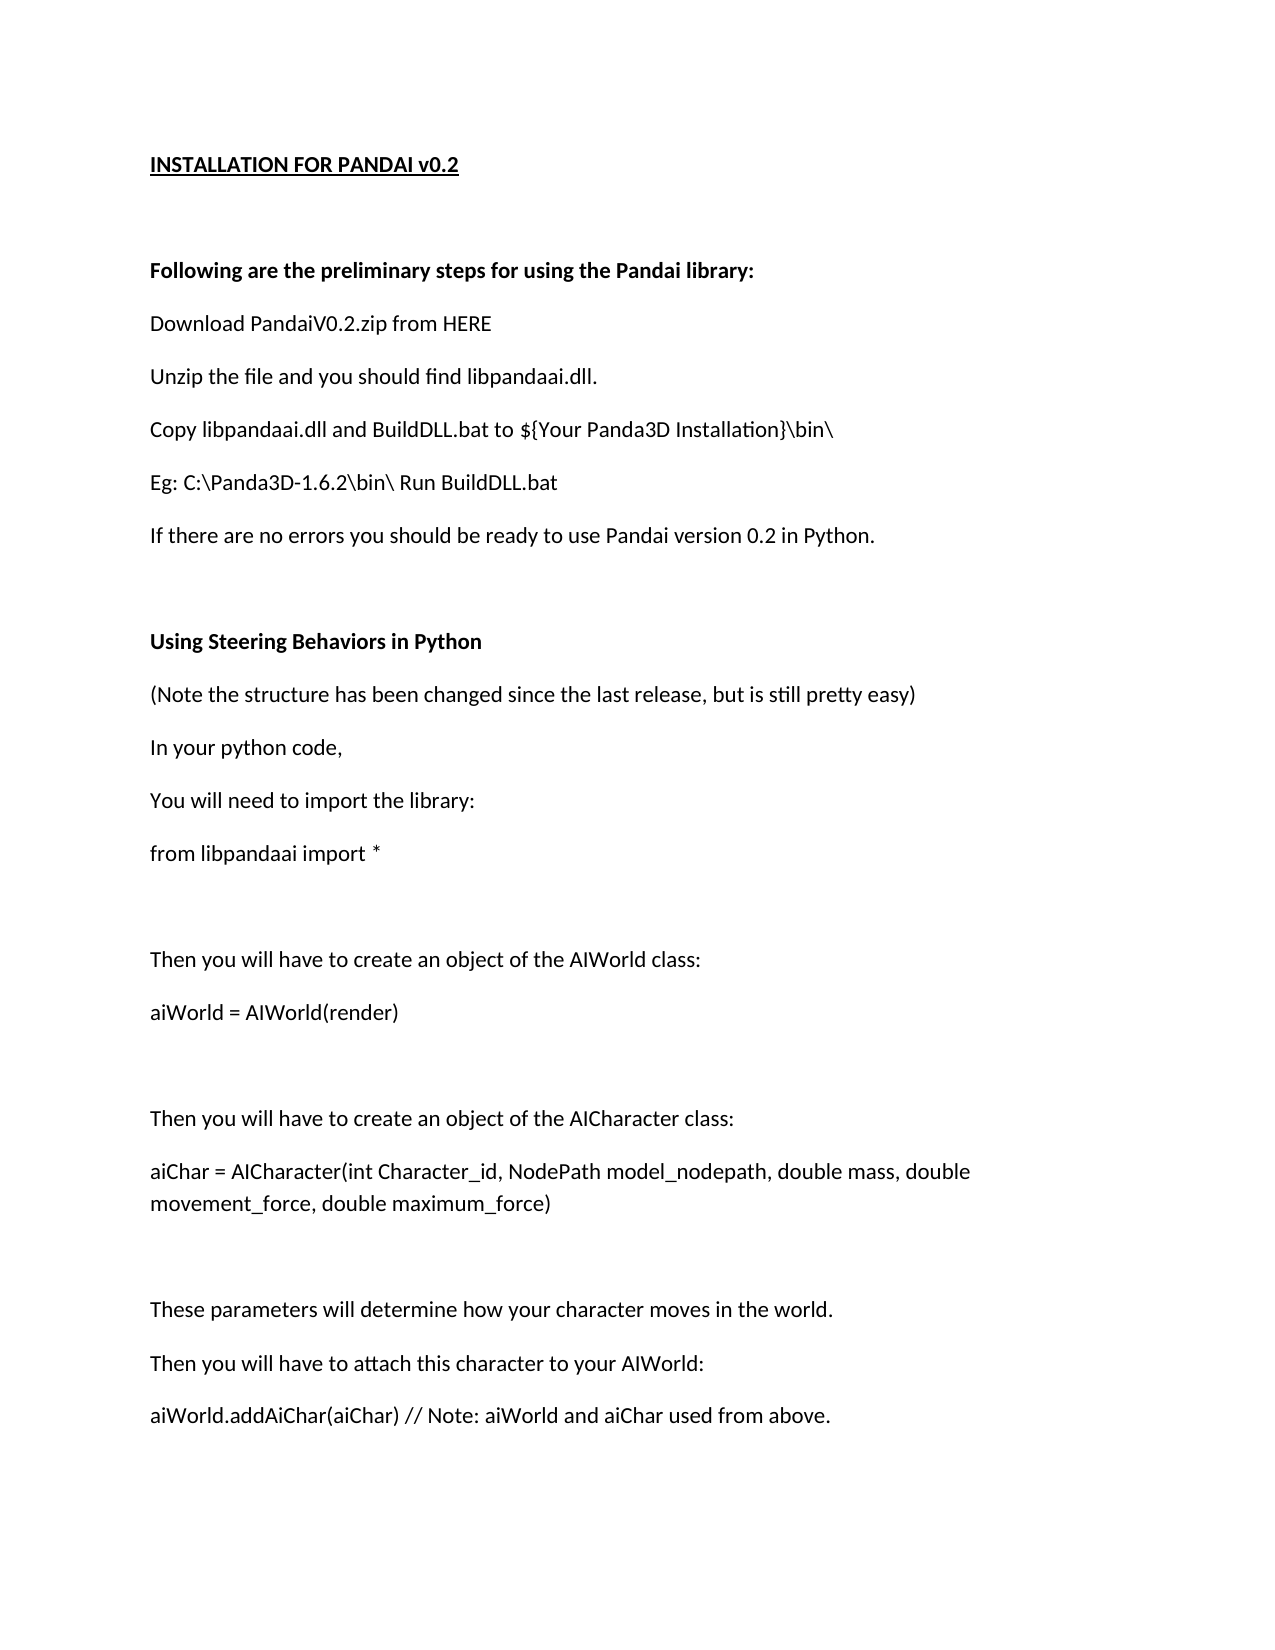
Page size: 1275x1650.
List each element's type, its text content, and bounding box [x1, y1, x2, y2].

text Download PandaiV0.2.zip from HERE [150, 309, 1125, 337]
text You will need to import the library: [150, 786, 1125, 814]
text These parameters will determine how your character moves in the world. [150, 1296, 1125, 1324]
text aiWorld = AIWorld(render) [150, 998, 1125, 1026]
text Then you will have to attach this character to your AIWorld: [150, 1349, 1125, 1377]
text Eg: C:\Panda3D-1.6.2\bin\ Run BuildDLL.bat [150, 468, 1125, 496]
text aiChar = AICharacter(int Character_id, NodePath model_nodepath, double mass, double movement_force, double maximum_force) [150, 1157, 1125, 1218]
text Then you will have to create an object of the AICharacter class: [150, 1104, 1125, 1132]
text If there are no errors you should be ready to use Pandai version 0.2 in Python. [150, 521, 1125, 549]
text Unzip the file and you should find libpandaai.dll. [150, 362, 1125, 390]
text In your python code, [150, 733, 1125, 761]
text Using Steering Behaviors in Python [150, 627, 1125, 655]
text (Note the structure has been changed since the last release, but is still pretty easy) [150, 680, 1125, 708]
text Following are the preliminary steps for using the Pandai library: [150, 256, 1125, 284]
text aiWorld.addAiChar(aiChar) // Note: aiWorld and aiChar used from above. [150, 1402, 1125, 1430]
text from libpandaai import * [150, 839, 1125, 867]
text INSTALLATION FOR PANDAI v0.2 [150, 150, 1125, 178]
text Then you will have to create an object of the AIWorld class: [150, 945, 1125, 973]
text Copy libpandaai.dll and BuildDLL.bat to ${Your Panda3D Installation}\bin\ [150, 415, 1125, 443]
